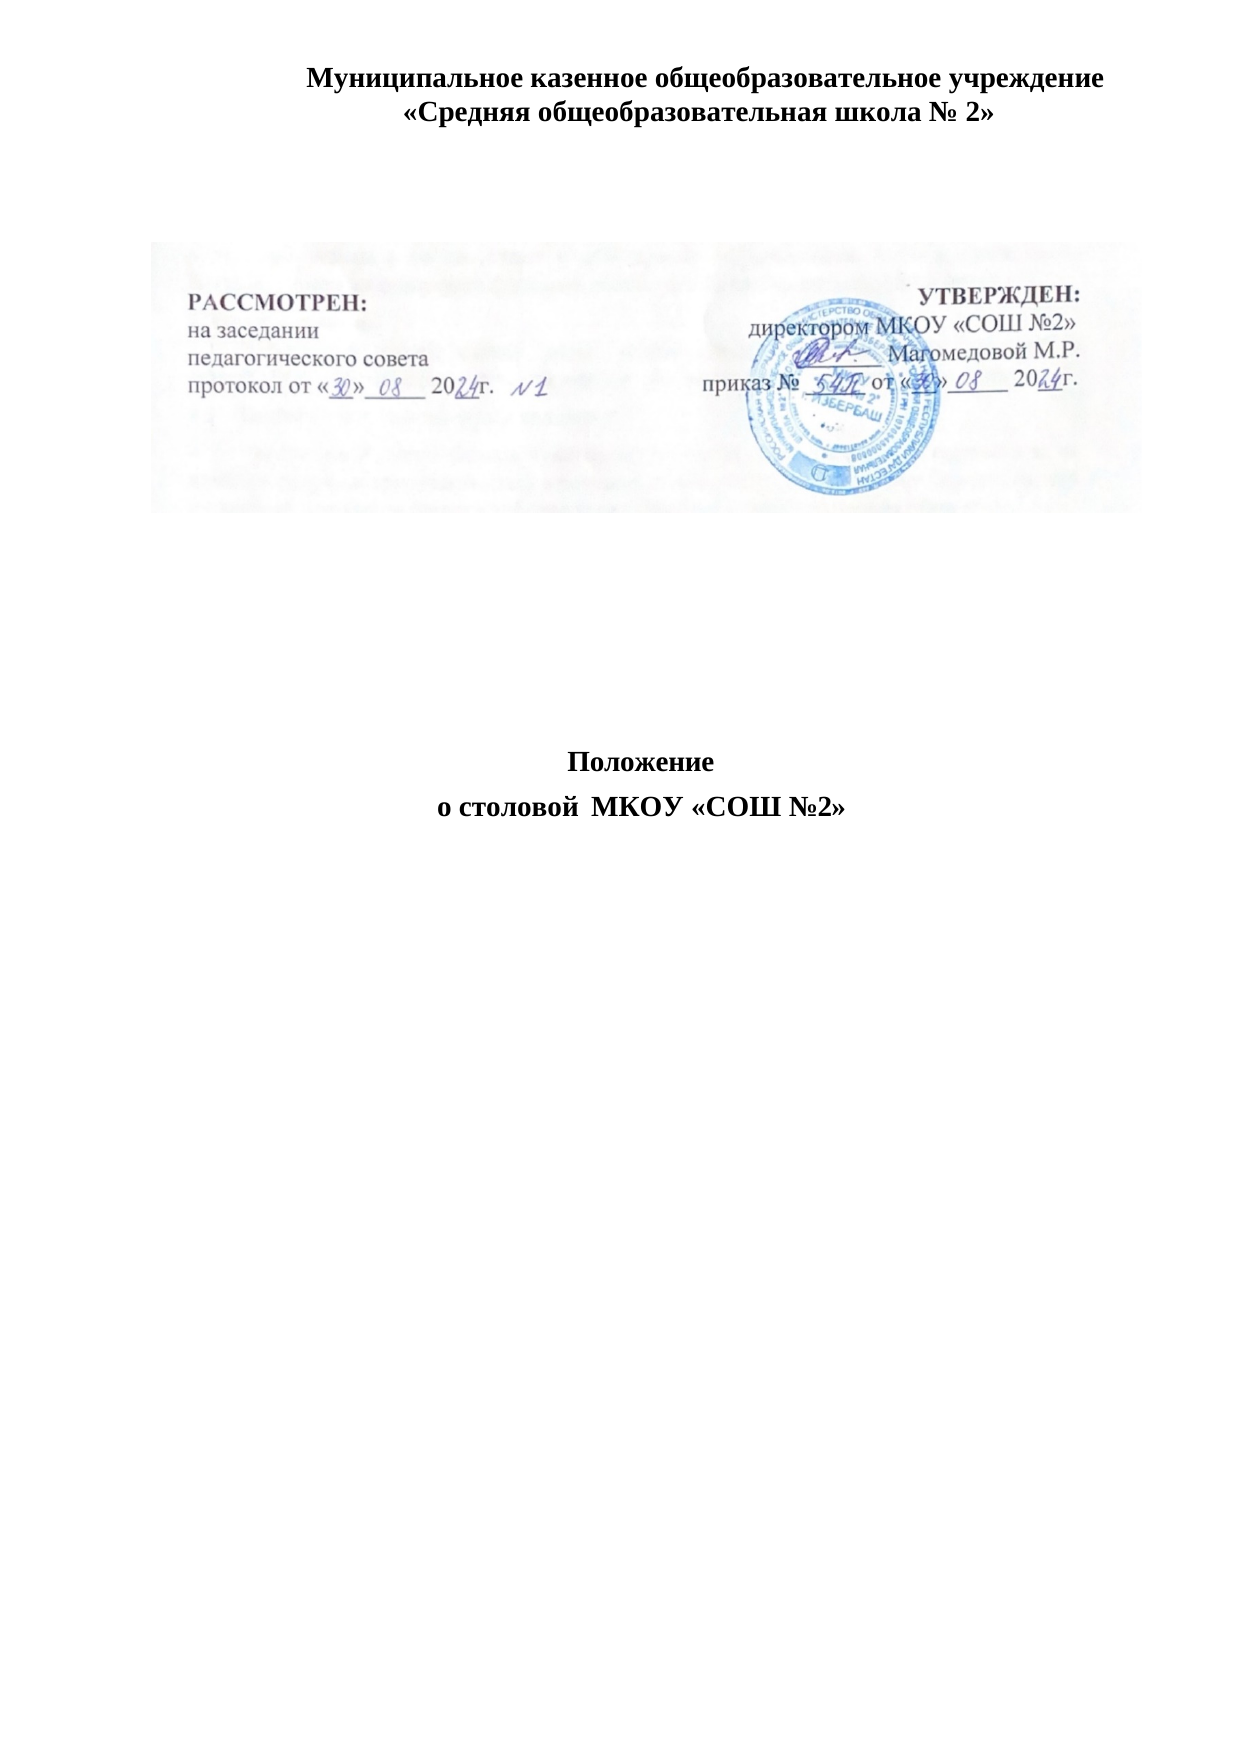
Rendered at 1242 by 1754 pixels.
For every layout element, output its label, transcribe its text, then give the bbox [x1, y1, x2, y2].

text «Средняя общеобразовательная школа № 2» [307, 94, 1138, 128]
picture [151, 242, 1142, 513]
title Положение [148, 744, 1134, 777]
title о столовой МКОУ «СОШ №2» [149, 789, 1134, 822]
text Муниципальное казенное общеобразовательное учреждение [306, 61, 1138, 94]
